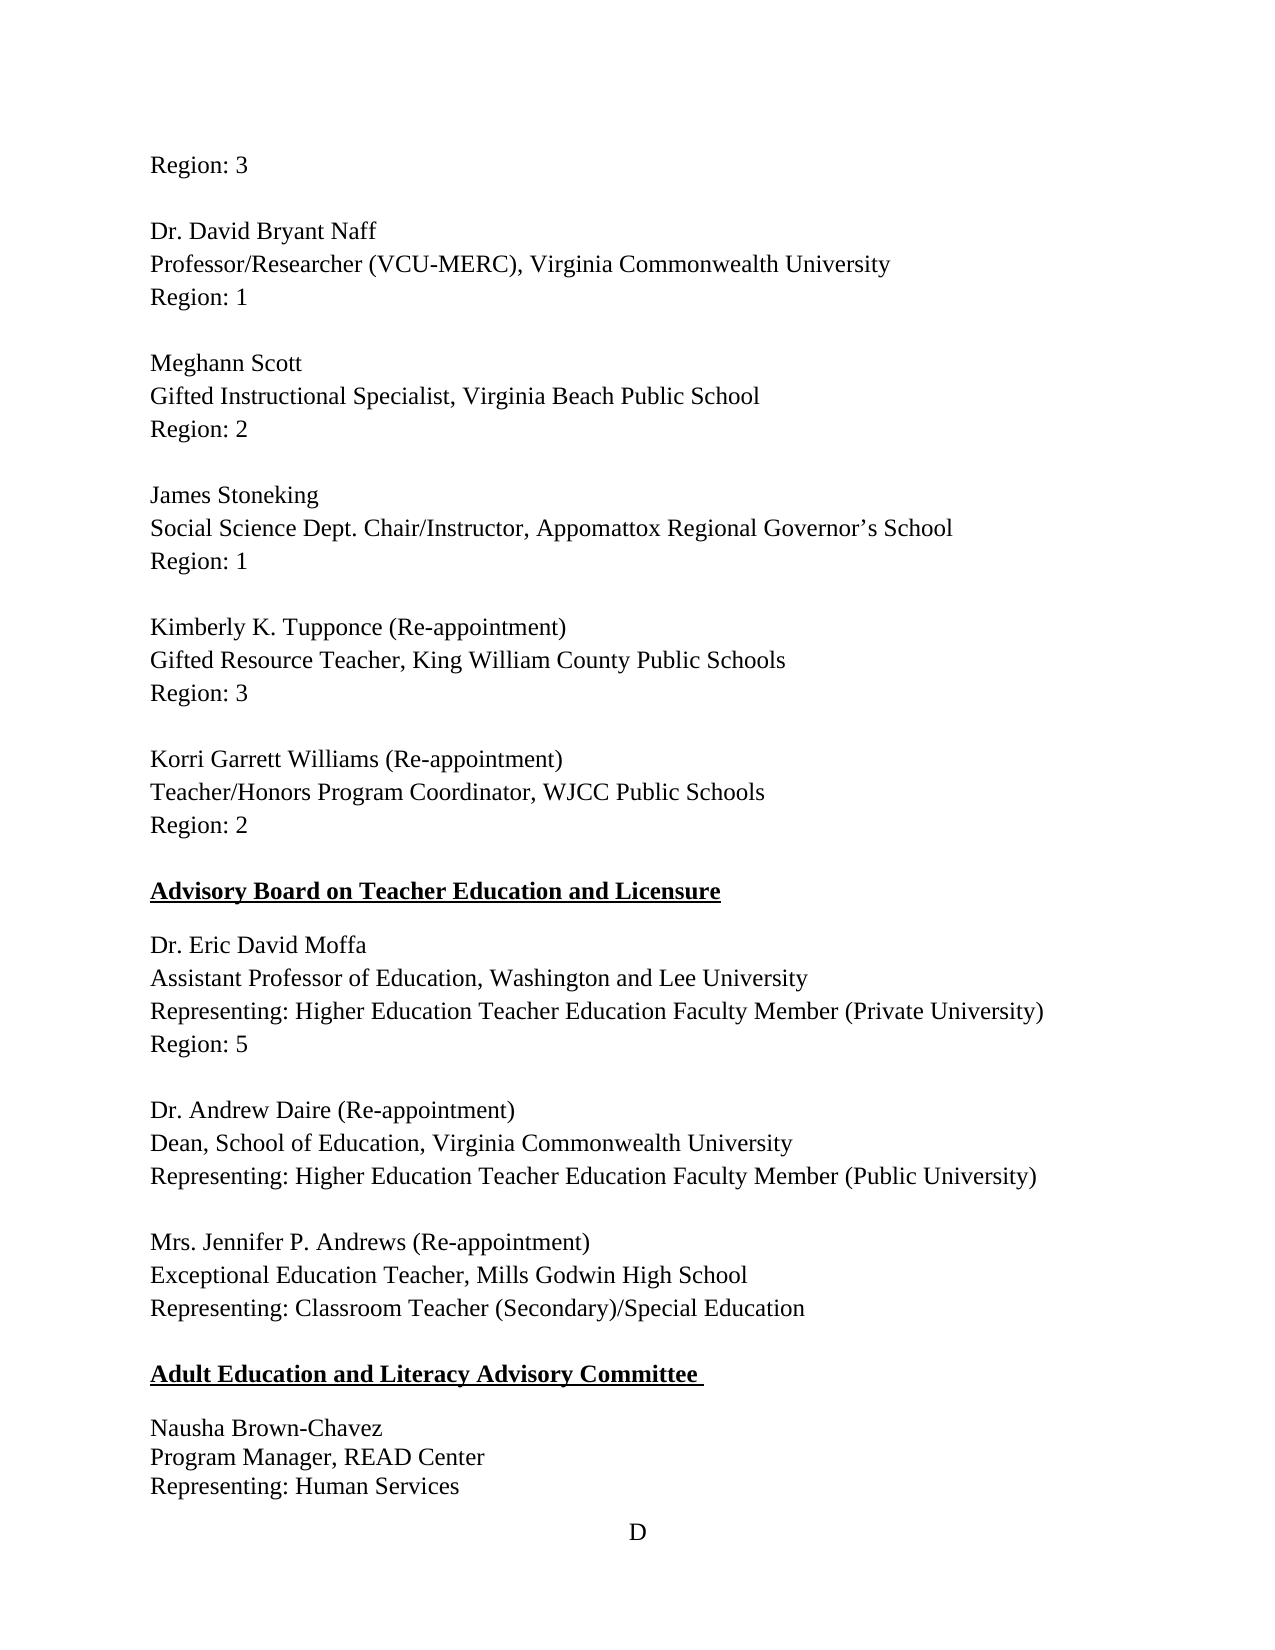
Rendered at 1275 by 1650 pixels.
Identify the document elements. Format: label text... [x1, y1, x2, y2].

text Region: 3 [150, 678, 1125, 707]
text Region: 5 [150, 1029, 1125, 1058]
text Representing: Higher Education Teacher Education Faculty Member (Private University) [150, 996, 1125, 1025]
text Representing: Higher Education Teacher Education Faculty Member (Public University) [150, 1161, 1125, 1190]
text Social Science Dept. Chair/Instructor, Appomattox Regional Governor’s School [150, 513, 1125, 542]
text Region: 2 [150, 810, 1125, 839]
text Gifted Resource Teacher, King William County Public Schools [150, 645, 1125, 674]
text Dr. Andrew Daire (Re-appointment) [150, 1095, 1125, 1124]
text Dean, School of Education, Virginia Commonwealth University [150, 1128, 1125, 1157]
text Representing: Classroom Teacher (Secondary)/Special Education [150, 1293, 1125, 1322]
text Korri Garrett Williams (Re-appointment) [150, 744, 1125, 773]
text Professor/Researcher (VCU-MERC), Virginia Commonwealth University [150, 249, 1125, 278]
text Program Manager, READ Center [150, 1442, 1125, 1471]
text Advisory Board on Teacher Education and Licensure [150, 876, 1125, 905]
text Assistant Professor of Education, Washington and Lee University [150, 963, 1125, 992]
text Region: 1 [150, 546, 1125, 575]
text Region: 1 [150, 282, 1125, 311]
text Nausha Brown-Chavez [150, 1413, 1125, 1442]
text Meghann Scott [150, 348, 1125, 377]
text James Stoneking [150, 480, 1125, 509]
text Representing: Human Services [150, 1471, 1125, 1500]
text Dr. David Bryant Naff [150, 216, 1125, 245]
text Kimberly K. Tupponce (Re-appointment) [150, 612, 1125, 641]
text Exceptional Education Teacher, Mills Godwin High School [150, 1261, 1125, 1289]
text Dr. Eric David Moffa [150, 930, 1125, 959]
text Teacher/Honors Program Coordinator, WJCC Public Schools [150, 777, 1125, 806]
text Gifted Instructional Specialist, Virginia Beach Public School [150, 381, 1125, 410]
text Region: 2 [150, 414, 1125, 443]
text Adult Education and Literacy Advisory Committee [150, 1359, 1125, 1388]
text Region: 3 [150, 150, 1125, 179]
text Mrs. Jennifer P. Andrews (Re-appointment) [150, 1227, 1125, 1256]
